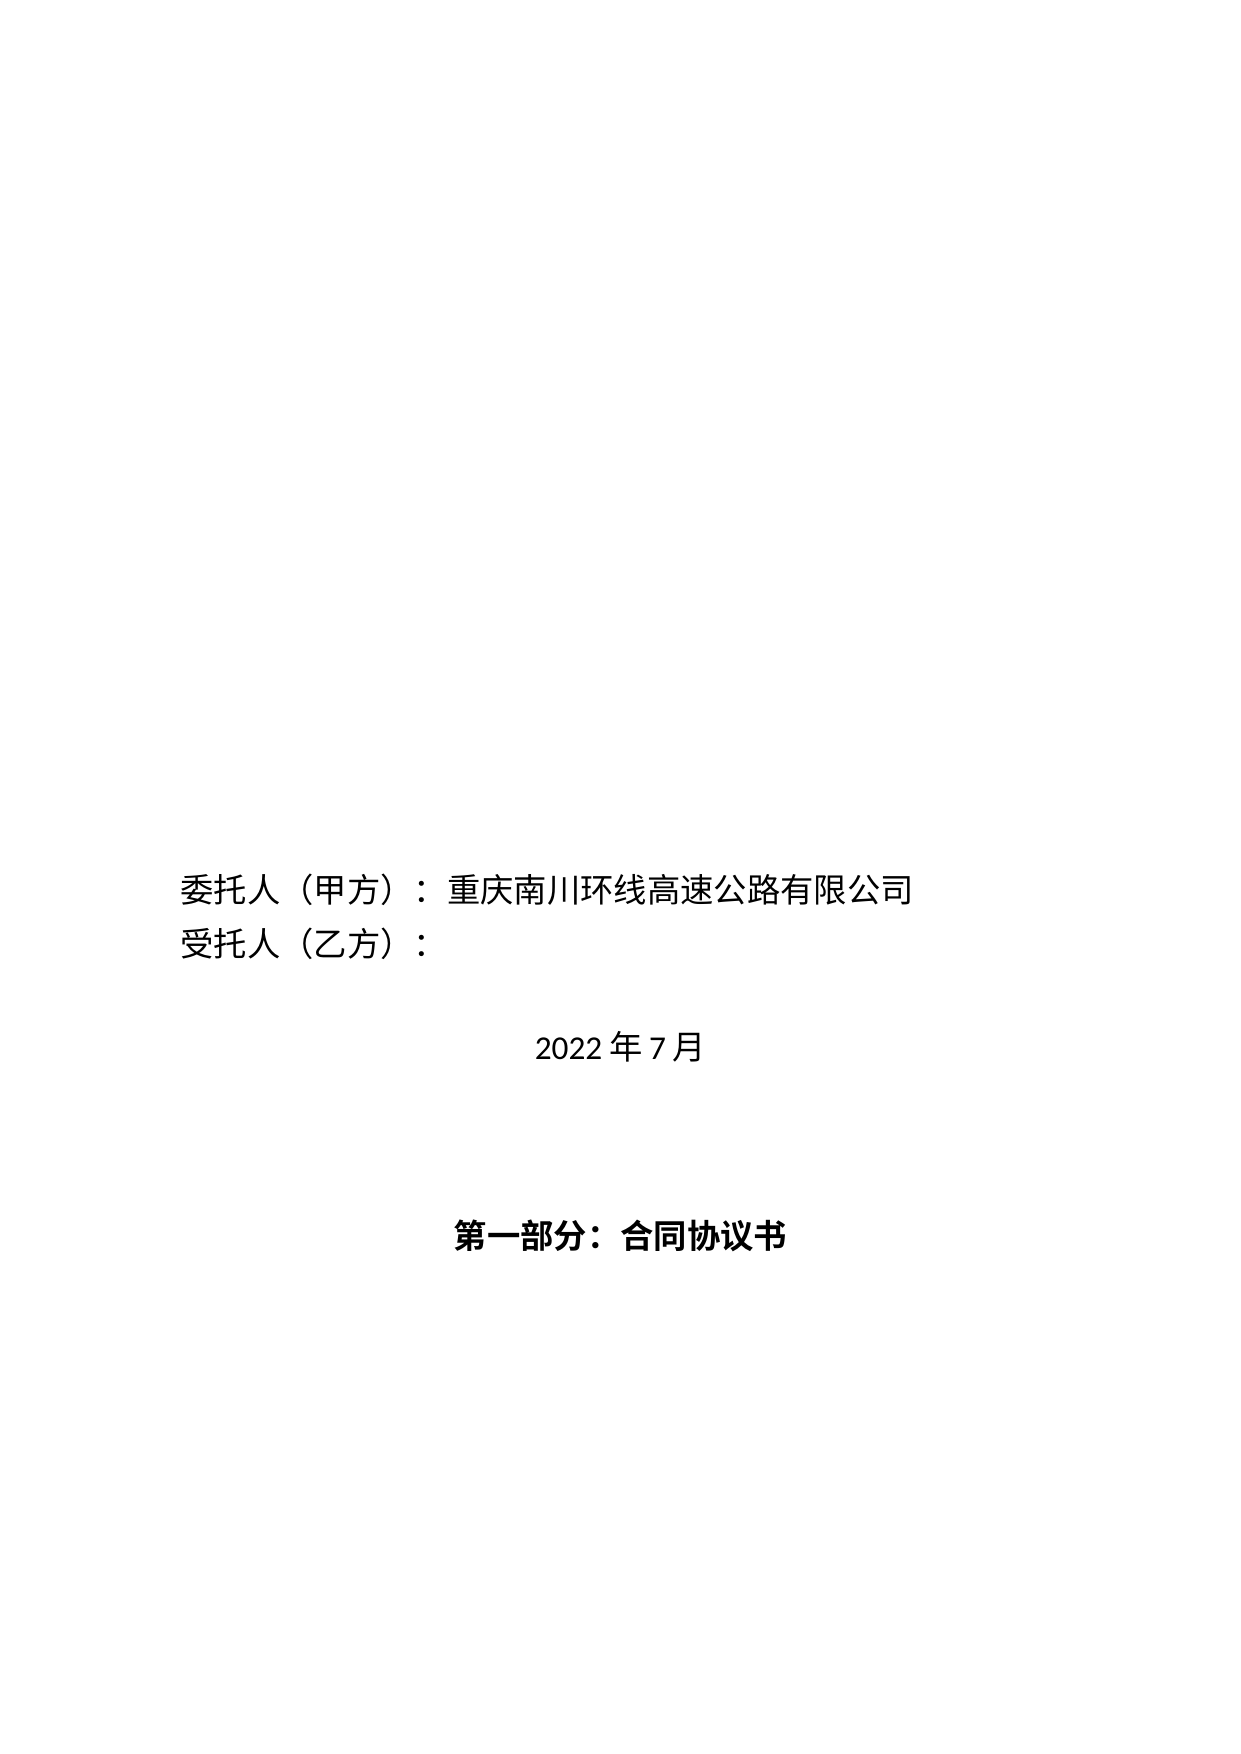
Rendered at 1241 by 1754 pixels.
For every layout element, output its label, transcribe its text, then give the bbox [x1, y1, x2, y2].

text 第一部分：合同协议书 [112, 1209, 1128, 1258]
text 2022年7月 [112, 1021, 1128, 1069]
text 受托人（乙方）： [112, 912, 1128, 966]
text 委托人（甲方）：重庆南川环线高速公路有限公司 [112, 858, 1128, 912]
